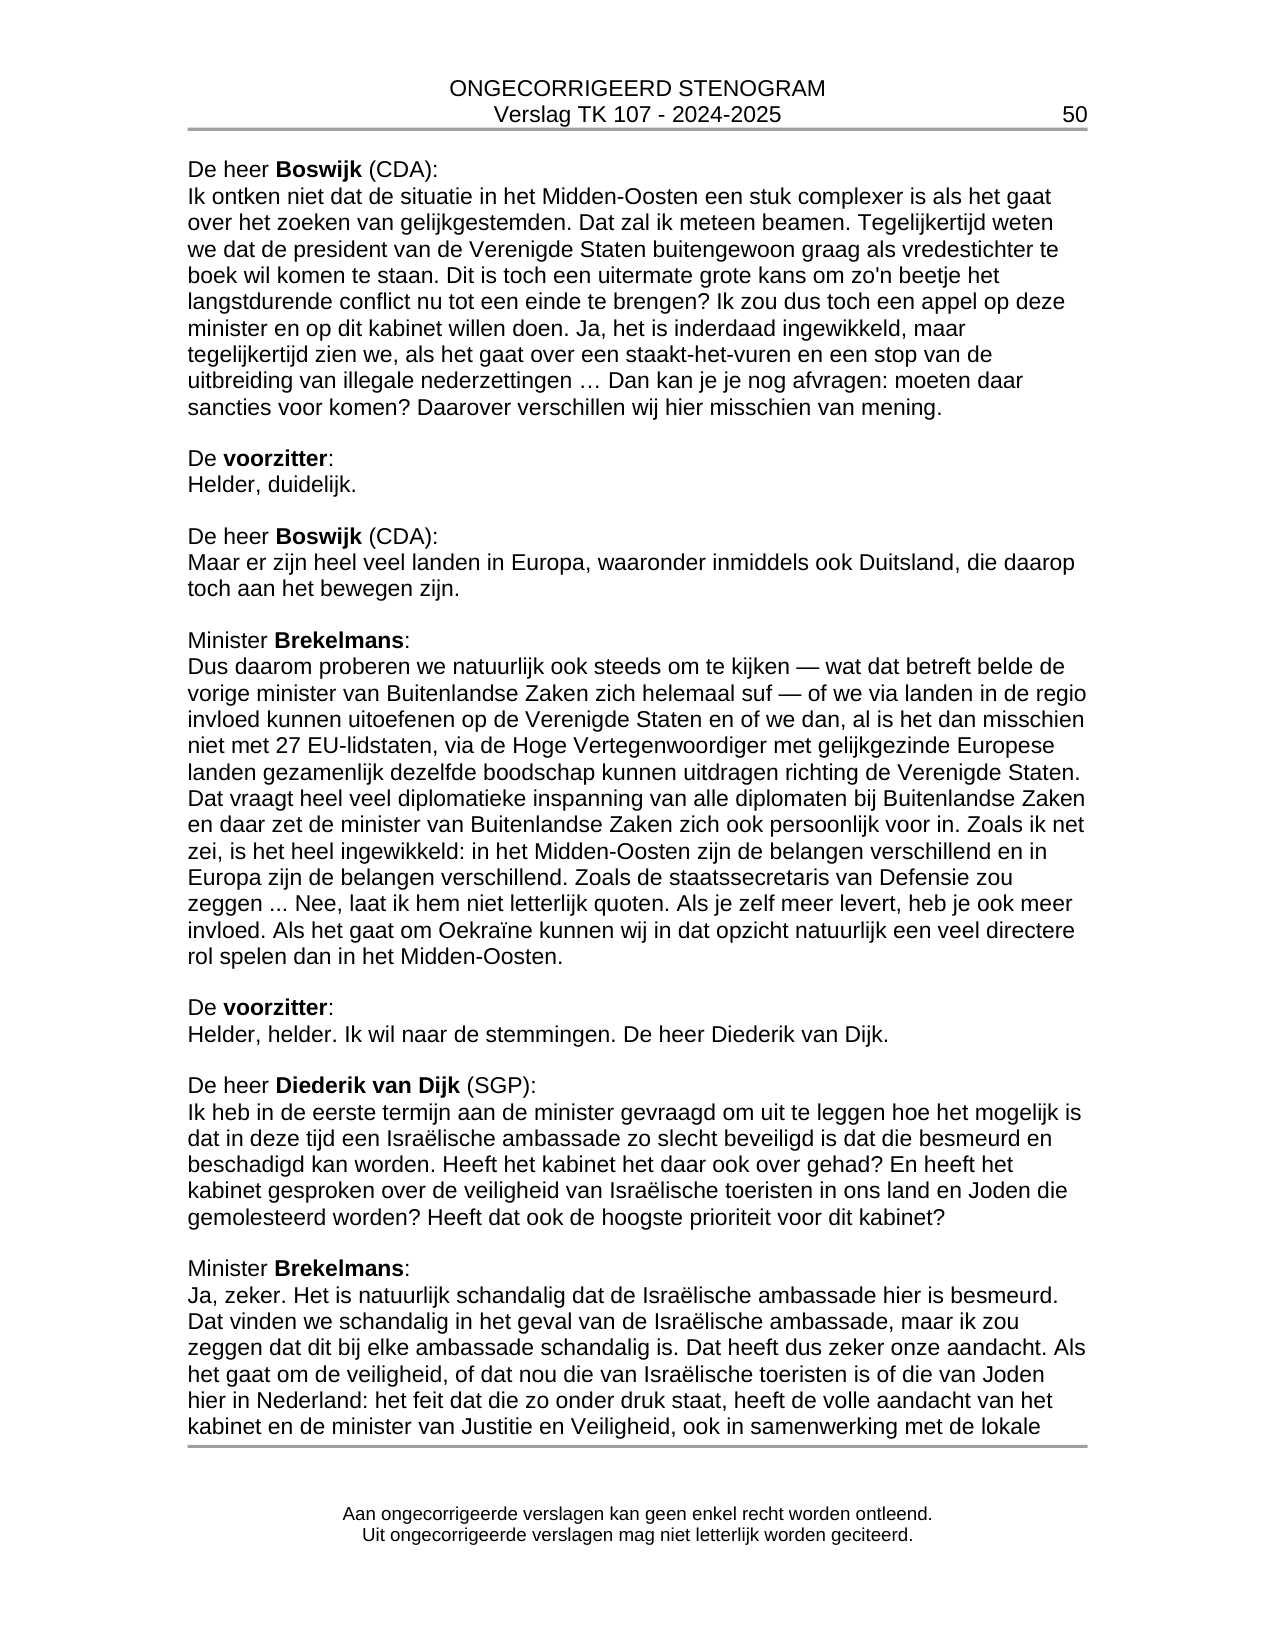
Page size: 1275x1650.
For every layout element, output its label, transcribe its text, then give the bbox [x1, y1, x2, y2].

text De heer Diederik van Dijk (SGP): Ik heb in de eerste termijn aan de minister gevraagd om uit te leggen hoe het mogelijk is dat in deze tijd een Israëlische ambassade zo slecht beveiligd is dat die besmeurd en beschadigd kan worden. Heeft het kabinet het daar ook over gehad? En heeft het kabinet gesproken over de veiligheid van Israëlische toeristen in ons land en Joden die gemolesteerd worden? Heeft dat ook de hoogste prioriteit voor dit kabinet? [187, 1072, 1087, 1230]
text De heer Boswijk (CDA): Maar er zijn heel veel landen in Europa, waaronder inmiddels ook Duitsland, die daarop toch aan het bewegen zijn. [187, 523, 1087, 602]
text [187, 1255, 1087, 1440]
text De heer Boswijk (CDA): Ik ontken niet dat de situatie in het Midden-Oosten een stuk complexer is als het gaat over het zoeken van gelijkgestemden. Dat zal ik meteen beamen. Tegelijkertijd weten we dat de president van de Verenigde Staten buitengewoon graag als vredestichter te boek wil komen te staan. Dit is toch een uitermate grote kans om zo'n beetje het langstdurende conflict nu tot een einde te brengen? Ik zou dus toch een appel op deze minister en op dit kabinet willen doen. Ja, het is inderdaad ingewikkeld, maar tegelijkertijd zien we, als het gaat over een staakt-het-vuren en een stop van de uitbreiding van illegale nederzettingen … Dan kan je je nog afvragen: moeten daar sancties voor komen? Daarover verschillen wij hier misschien van mening. [187, 156, 1087, 420]
text Minister Brekelmans: Dus daarom proberen we natuurlijk ook steeds om te kijken — wat dat betreft belde de vorige minister van Buitenlandse Zaken zich helemaal suf — of we via landen in de regio invloed kunnen uitoefenen op de Verenigde Staten en of we dan, al is het dan misschien niet met 27 EU-lidstaten, via de Hoge Vertegenwoordiger met gelijkgezinde Europese landen gezamenlijk dezelfde boodschap kunnen uitdragen richting de Verenigde Staten. Dat vraagt heel veel diplomatieke inspanning van alle diplomaten bij Buitenlandse Zaken en daar zet de minister van Buitenlandse Zaken zich ook persoonlijk voor in. Zoals ik net zei, is het heel ingewikkeld: in het Midden-Oosten zijn de belangen verschillend en in Europa zijn de belangen verschillend. Zoals de staatssecretaris van Defensie zou zeggen ... Nee, laat ik hem niet letterlijk quoten. Als je zelf meer levert, heb je ook meer invloed. Als het gaat om Oekraïne kunnen wij in dat opzicht natuurlijk een veel directere rol spelen dan in het Midden-Oosten. [187, 627, 1087, 969]
text De voorzitter: Helder, helder. Ik wil naar de stemmingen. De heer Diederik van Dijk. [187, 994, 1087, 1047]
text De voorzitter: Helder, duidelijk. [187, 445, 1087, 498]
